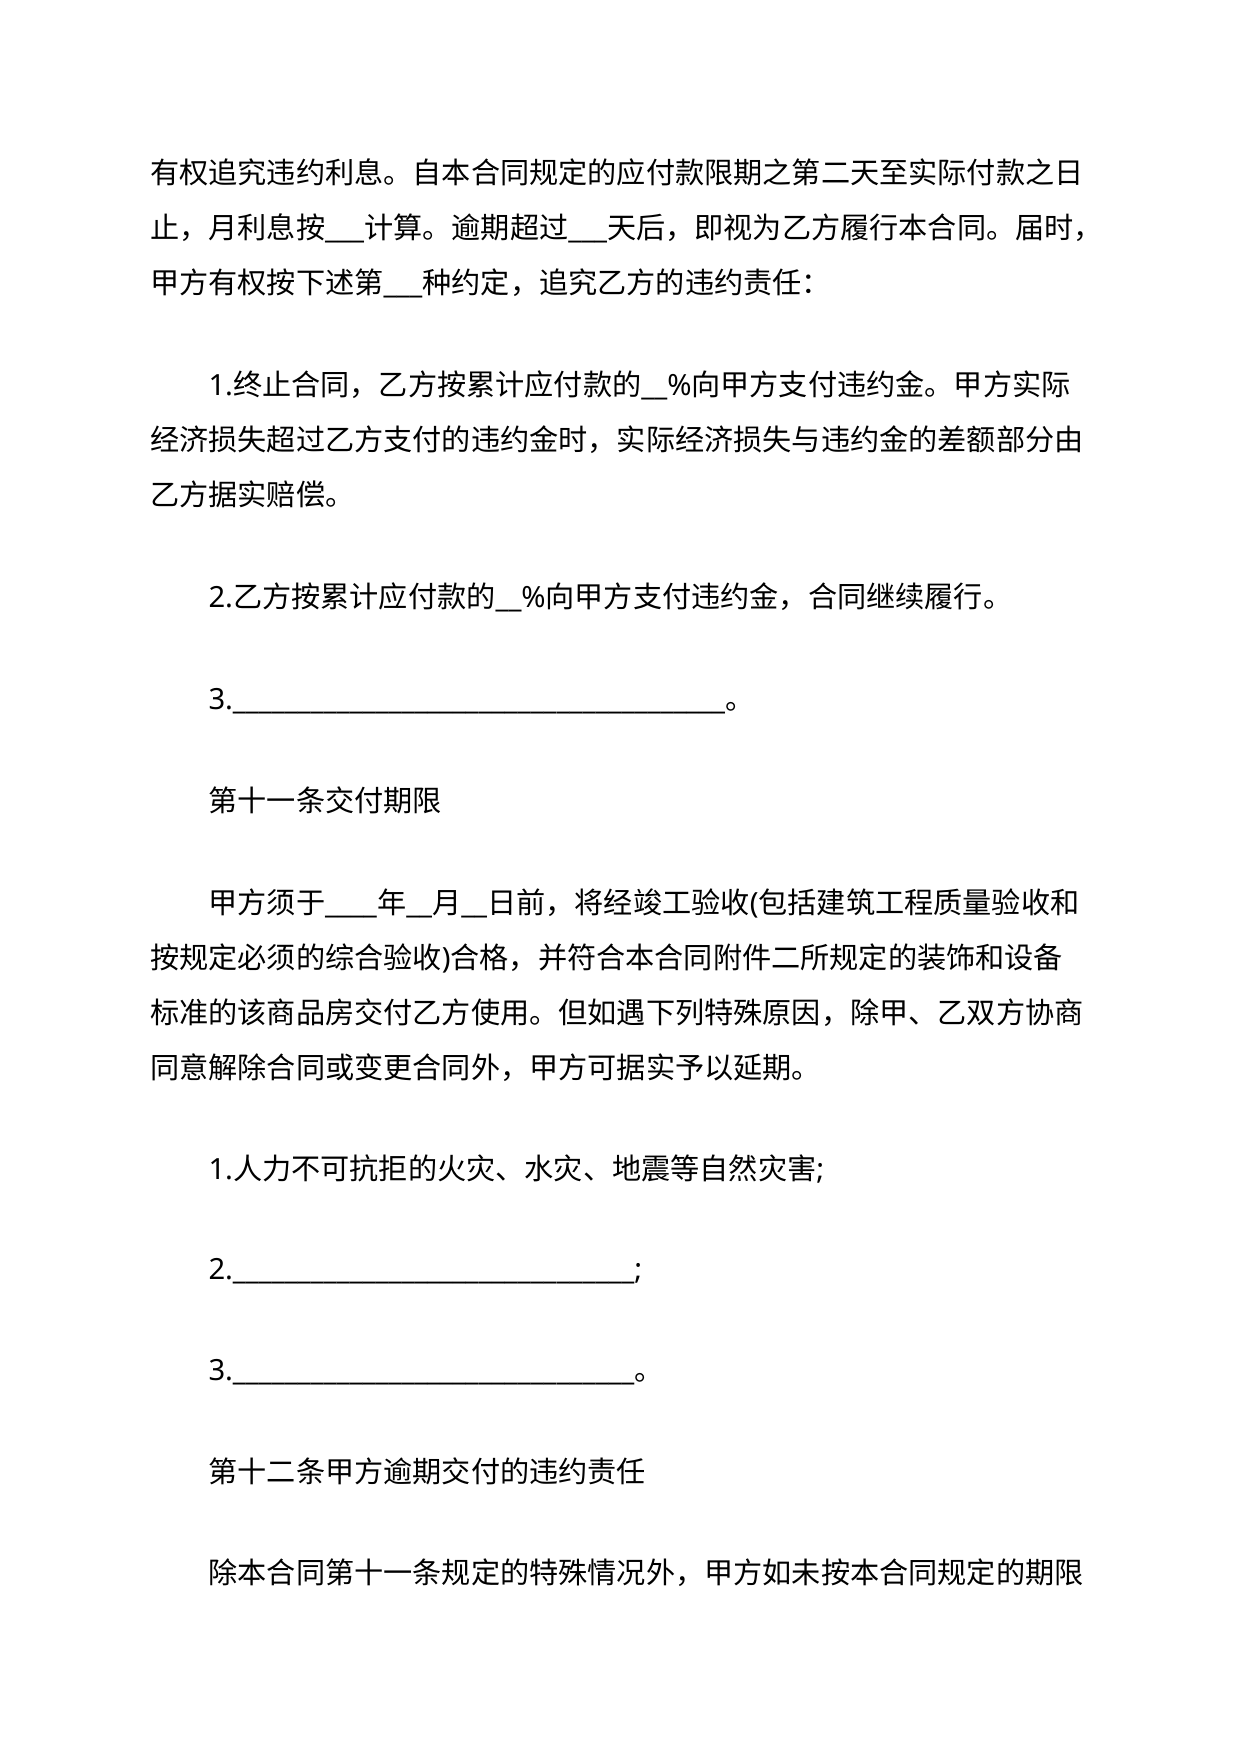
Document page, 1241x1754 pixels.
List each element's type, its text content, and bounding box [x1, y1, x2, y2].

text 3._______________________________。 [150, 1346, 1090, 1389]
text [150, 150, 1090, 302]
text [150, 1550, 1090, 1592]
text 第十二条甲方逾期交付的违约责任 [150, 1448, 1090, 1491]
text 2._______________________________; [150, 1248, 1090, 1288]
text 第十一条交付期限 [150, 777, 1090, 820]
text 2.乙方按累计应付款的__%向甲方支付违约金，合同继续履行。 [150, 573, 1090, 616]
text 1.终止合同，乙方按累计应付款的__%向甲方支付违约金。甲方实际经济损失超过乙方支付的违约金时，实际经济损失与违约金的差额部分由乙方据实赔偿。 [150, 362, 1090, 514]
text 1.人力不可抗拒的火灾、水灾、地震等自然灾害; [150, 1146, 1090, 1188]
text 甲方须于____年__月__日前，将经竣工验收(包括建筑工程质量验收和按规定必须的综合验收)合格，并符合本合同附件二所规定的装饰和设备标准的该商品房交付乙方使用。但如遇下列特殊原因，除甲、乙双方协商同意解除合同或变更合同外，甲方可据实予以延期。 [150, 879, 1090, 1086]
text 3.______________________________________。 [150, 676, 1090, 718]
